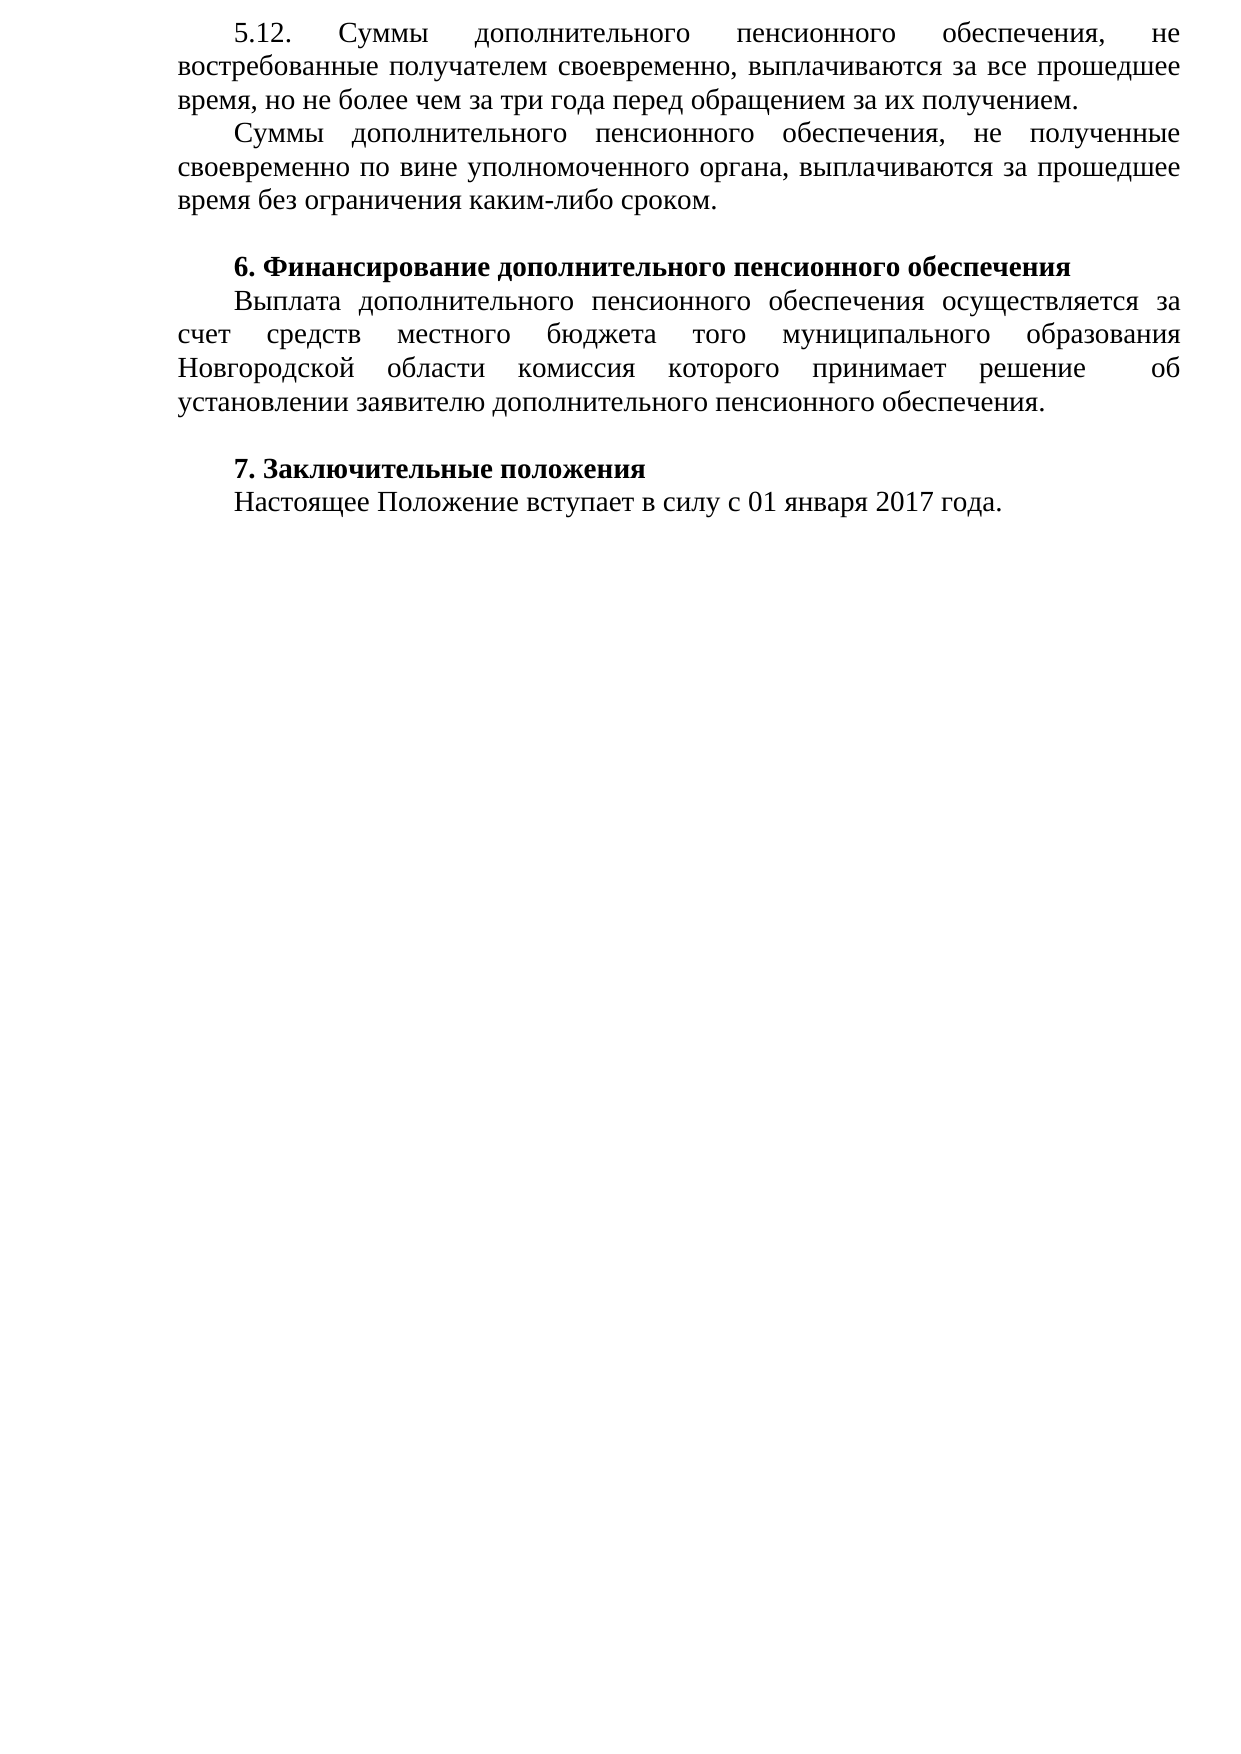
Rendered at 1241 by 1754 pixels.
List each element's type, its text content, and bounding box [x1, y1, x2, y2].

text 7. Заключительные положения [177, 451, 1181, 484]
text 6. Финансирование дополнительного пенсионного обеспечения [177, 249, 1181, 283]
text Настоящее Положение вступает в силу с 01 января 2017 года. [177, 484, 1181, 518]
text 5.12. Суммы дополнительного пенсионного обеспечения, не востребованные получателем своевременно, выплачиваются за все прошедшее время, но не более чем за три года перед обращением за их получением. [177, 15, 1181, 115]
text Выплата дополнительного пенсионного обеспечения осуществляется за счет средств местного бюджета того муниципального образования Новгородской области комиссия которого принимает решение об установлении заявителю дополнительного пенсионного обеспечения. [177, 283, 1181, 417]
text Суммы дополнительного пенсионного обеспечения, не полученные своевременно по вине уполномоченного органа, выплачиваются за прошедшее время без ограничения каким-либо сроком. [177, 115, 1181, 216]
